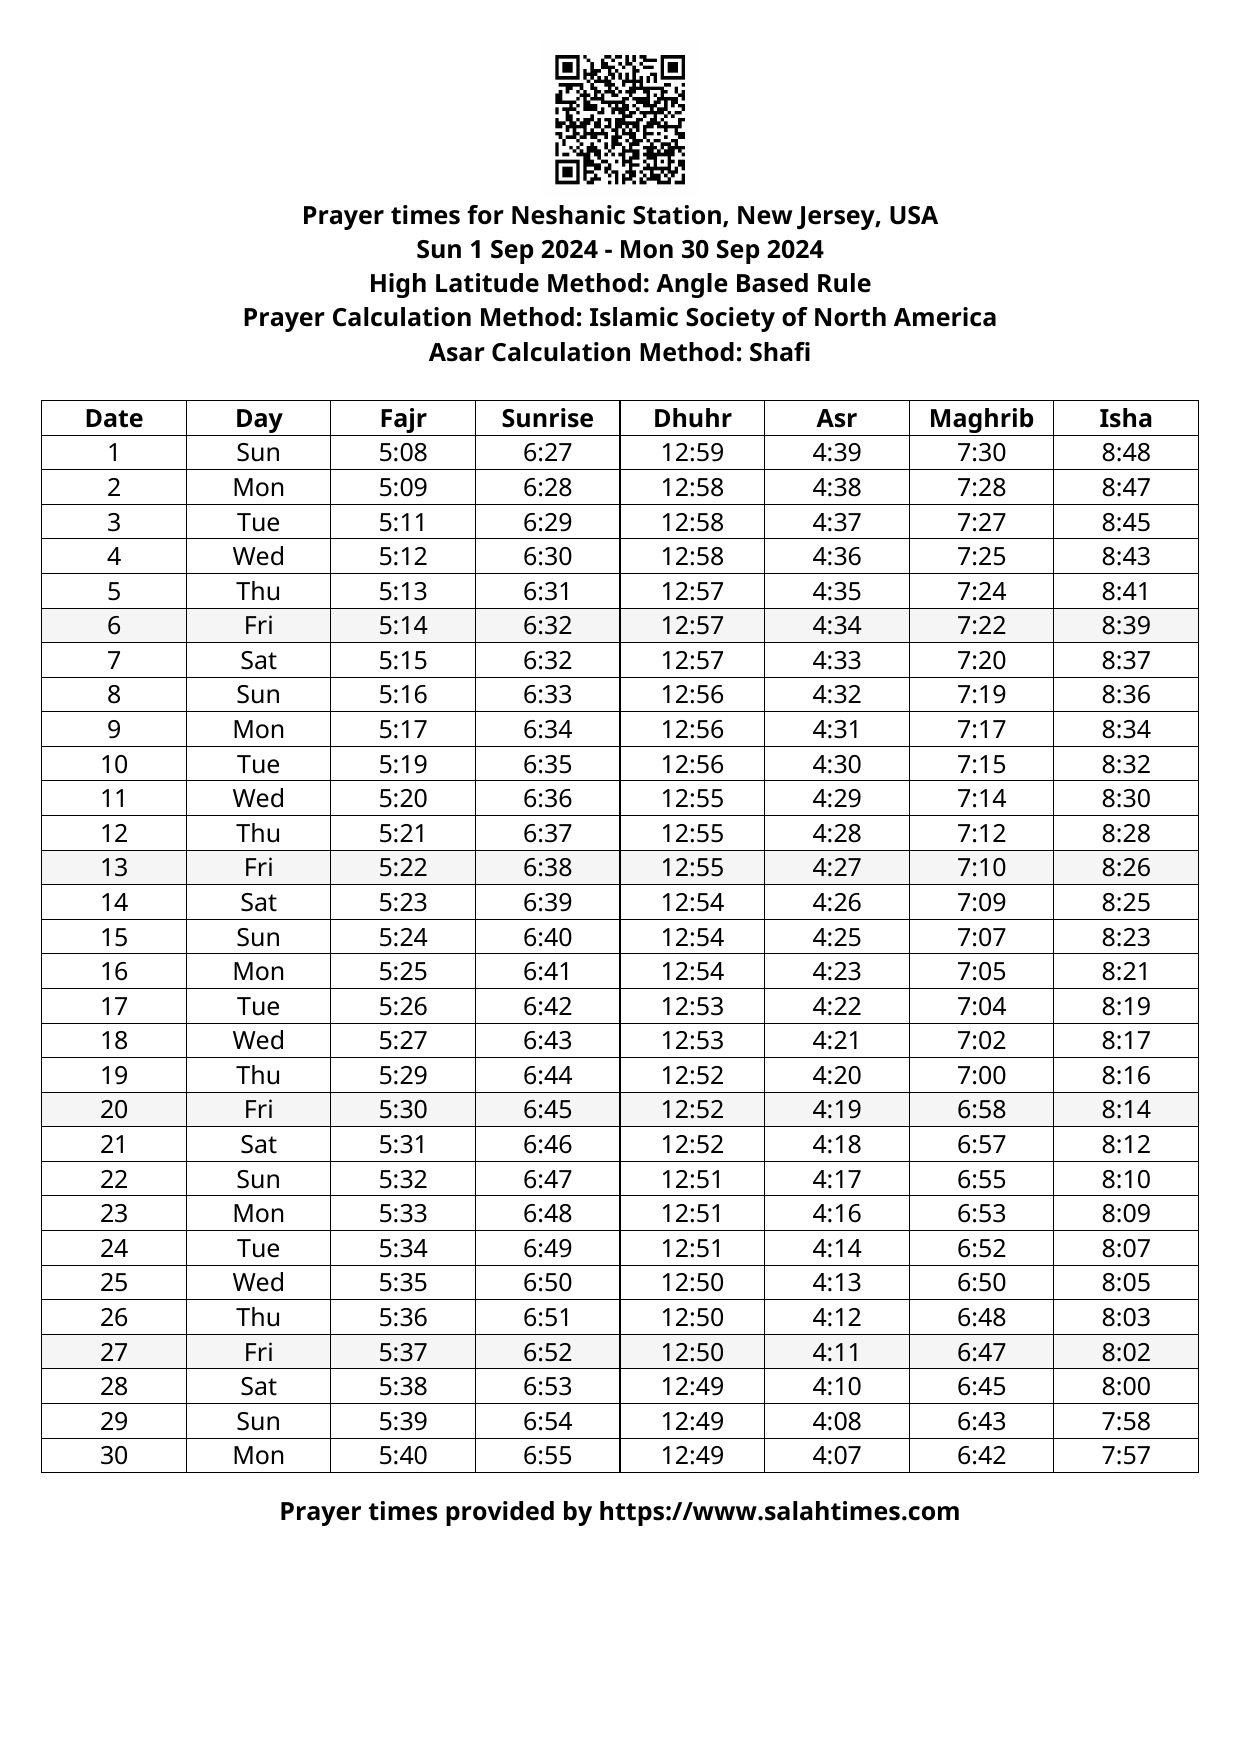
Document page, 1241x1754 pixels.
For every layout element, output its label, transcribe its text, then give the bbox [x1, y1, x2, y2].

table_cell 7:10 [910, 851, 1053, 884]
table_cell Sat [187, 885, 330, 919]
table_cell 8:26 [1054, 851, 1198, 884]
table_cell 6:30 [476, 539, 619, 573]
table_cell 4:16 [765, 1196, 909, 1230]
table_cell 4:29 [765, 781, 909, 815]
table_cell 14 [42, 885, 186, 919]
table_cell 6:45 [910, 1369, 1053, 1403]
table_cell 9 [42, 712, 186, 746]
table_cell 4:12 [765, 1300, 909, 1334]
table_cell 6:43 [476, 1024, 619, 1057]
table_cell 6:54 [476, 1404, 619, 1437]
table_cell 8:34 [1054, 712, 1198, 746]
table_cell Thu [187, 1300, 330, 1334]
table_cell 6:50 [910, 1266, 1053, 1299]
table_cell 7:04 [910, 989, 1053, 1022]
table_cell 6:53 [476, 1369, 619, 1403]
table_cell 7:09 [910, 885, 1053, 919]
table_cell 6:57 [910, 1127, 1053, 1161]
table_cell 5:11 [331, 505, 475, 538]
table_cell 5:31 [331, 1127, 475, 1161]
table_cell 6:32 [476, 609, 619, 642]
table_cell 7 [42, 643, 186, 677]
table_cell 5:32 [331, 1162, 475, 1195]
table_cell 4:35 [765, 574, 909, 607]
table_cell 8:37 [1054, 643, 1198, 677]
table_cell 7:15 [910, 747, 1053, 780]
table_cell 12:54 [621, 885, 764, 919]
table_header Date [42, 401, 186, 434]
table_cell 12:52 [621, 1127, 764, 1161]
table_cell 6:28 [476, 470, 619, 504]
table_cell 4:18 [765, 1127, 909, 1161]
table_cell 6:48 [910, 1300, 1053, 1334]
table_cell 6:42 [910, 1439, 1053, 1472]
table_cell 6:38 [476, 851, 619, 884]
table_cell 8:05 [1054, 1266, 1198, 1299]
table_cell 7:20 [910, 643, 1053, 677]
table_cell 22 [42, 1162, 186, 1195]
table_cell 12:51 [621, 1231, 764, 1264]
picture [542, 41, 699, 198]
table_cell 6:42 [476, 989, 619, 1022]
table_cell 6 [42, 609, 186, 642]
table_cell 7:25 [910, 539, 1053, 573]
table_cell 6:29 [476, 505, 619, 538]
table_cell 4:39 [765, 436, 909, 469]
table_cell 7:22 [910, 609, 1053, 642]
table_cell 6:33 [476, 678, 619, 711]
table_cell 5:34 [331, 1231, 475, 1264]
table_cell 8 [42, 678, 186, 711]
table_cell 12:57 [621, 574, 764, 607]
table_cell 12:53 [621, 1024, 764, 1057]
table_cell 12 [42, 816, 186, 849]
table_cell 5:21 [331, 816, 475, 849]
table_cell 4:07 [765, 1439, 909, 1472]
text High Latitude Method: Angle Based Rule [42, 266, 1198, 300]
table_cell 8:21 [1054, 954, 1198, 988]
table_cell 4:28 [765, 816, 909, 849]
table_cell 6:36 [476, 781, 619, 815]
table_cell 5:08 [331, 436, 475, 469]
table_cell 8:32 [1054, 747, 1198, 780]
table_header Asr [765, 401, 909, 434]
table_cell 8:07 [1054, 1231, 1198, 1264]
table_cell 6:41 [476, 954, 619, 988]
table_cell 12:50 [621, 1300, 764, 1334]
table_header Day [187, 401, 330, 434]
table_cell 5:35 [331, 1266, 475, 1299]
table_cell 8:41 [1054, 574, 1198, 607]
table_cell 5:09 [331, 470, 475, 504]
table_cell Fri [187, 609, 330, 642]
table_cell 5:37 [331, 1335, 475, 1368]
table_cell 6:52 [910, 1231, 1053, 1264]
table_cell 5:19 [331, 747, 475, 780]
table_cell Mon [187, 954, 330, 988]
table_cell 7:02 [910, 1024, 1053, 1057]
table_cell 19 [42, 1058, 186, 1092]
table_cell 5:22 [331, 851, 475, 884]
table_cell 6:50 [476, 1266, 619, 1299]
table_cell 5:16 [331, 678, 475, 711]
table_cell 17 [42, 989, 186, 1022]
table_cell 5:27 [331, 1024, 475, 1057]
table_cell 8:45 [1054, 505, 1198, 538]
table_cell 4:14 [765, 1231, 909, 1264]
table_cell 4:27 [765, 851, 909, 884]
table_cell 7:28 [910, 470, 1053, 504]
table_cell 7:05 [910, 954, 1053, 988]
table_cell 4:36 [765, 539, 909, 573]
table_cell 13 [42, 851, 186, 884]
table_cell 21 [42, 1127, 186, 1161]
table_cell 12:54 [621, 920, 764, 953]
table_header Isha [1054, 401, 1198, 434]
table_cell 6:40 [476, 920, 619, 953]
table_cell 4:19 [765, 1093, 909, 1126]
table_cell 8:10 [1054, 1162, 1198, 1195]
table_cell 8:25 [1054, 885, 1198, 919]
table_cell 26 [42, 1300, 186, 1334]
table_cell Thu [187, 816, 330, 849]
table_cell 12:51 [621, 1196, 764, 1230]
table_cell 4:38 [765, 470, 909, 504]
table_cell 6:39 [476, 885, 619, 919]
table_cell 5:23 [331, 885, 475, 919]
table_cell 15 [42, 920, 186, 953]
text Prayer times for Neshanic Station, New Jersey, USA [42, 198, 1198, 232]
table_cell 6:49 [476, 1231, 619, 1264]
table_cell Mon [187, 712, 330, 746]
table_cell 5 [42, 574, 186, 607]
table_cell 10 [42, 747, 186, 780]
table_cell 4:34 [765, 609, 909, 642]
table_cell 8:28 [1054, 816, 1198, 849]
table_cell 5:40 [331, 1439, 475, 1472]
table_cell 12:58 [621, 470, 764, 504]
table_cell 30 [42, 1439, 186, 1472]
table_cell 7:14 [910, 781, 1053, 815]
table_cell 6:52 [476, 1335, 619, 1368]
table_cell 12:49 [621, 1404, 764, 1437]
table_cell 23 [42, 1196, 186, 1230]
table_cell Sun [187, 920, 330, 953]
table_cell 4:20 [765, 1058, 909, 1092]
table_cell 6:48 [476, 1196, 619, 1230]
table_cell 12:49 [621, 1369, 764, 1403]
table_cell 4:11 [765, 1335, 909, 1368]
table_cell 5:24 [331, 920, 475, 953]
table_cell Sun [187, 678, 330, 711]
table_cell 5:33 [331, 1196, 475, 1230]
table_cell 6:34 [476, 712, 619, 746]
table_cell 8:12 [1054, 1127, 1198, 1161]
table_cell 5:30 [331, 1093, 475, 1126]
table_cell 8:14 [1054, 1093, 1198, 1126]
table_cell 12:57 [621, 643, 764, 677]
table_cell Sun [187, 1404, 330, 1437]
table_cell 12:53 [621, 989, 764, 1022]
table_cell Sat [187, 643, 330, 677]
table_cell 12:50 [621, 1335, 764, 1368]
table_cell 12:55 [621, 816, 764, 849]
table_cell 12:52 [621, 1093, 764, 1126]
table_cell 12:55 [621, 851, 764, 884]
table_cell 8:00 [1054, 1369, 1198, 1403]
table_cell 4:17 [765, 1162, 909, 1195]
table_cell 16 [42, 954, 186, 988]
table_cell 5:25 [331, 954, 475, 988]
table_cell 4:21 [765, 1024, 909, 1057]
table_cell Thu [187, 1058, 330, 1092]
table_cell 7:19 [910, 678, 1053, 711]
table_cell 8:03 [1054, 1300, 1198, 1334]
table_cell 1 [42, 436, 186, 469]
table_cell 12:58 [621, 539, 764, 573]
table_cell 25 [42, 1266, 186, 1299]
table_cell Wed [187, 1266, 330, 1299]
table_cell 6:31 [476, 574, 619, 607]
table_cell Wed [187, 539, 330, 573]
table_cell 11 [42, 781, 186, 815]
table_cell 2 [42, 470, 186, 504]
table_cell 5:13 [331, 574, 475, 607]
table_cell 12:57 [621, 609, 764, 642]
table_cell 6:37 [476, 816, 619, 849]
table_cell 5:17 [331, 712, 475, 746]
text Sun 1 Sep 2024 - Mon 30 Sep 2024 [42, 232, 1198, 266]
table_cell Thu [187, 574, 330, 607]
table_cell 7:30 [910, 436, 1053, 469]
table_cell 5:29 [331, 1058, 475, 1092]
table_cell 5:26 [331, 989, 475, 1022]
text Prayer Calculation Method: Islamic Society of North America [42, 300, 1198, 334]
table_cell 18 [42, 1024, 186, 1057]
table_cell 4:25 [765, 920, 909, 953]
table_cell 6:47 [910, 1335, 1053, 1368]
table_cell 4:08 [765, 1404, 909, 1437]
table_cell 12:55 [621, 781, 764, 815]
table_cell Tue [187, 747, 330, 780]
table_cell 6:55 [910, 1162, 1053, 1195]
table_cell 5:36 [331, 1300, 475, 1334]
table_cell 12:59 [621, 436, 764, 469]
table_cell Fri [187, 1093, 330, 1126]
table_cell 7:12 [910, 816, 1053, 849]
table_cell 7:58 [1054, 1404, 1198, 1437]
table_cell 4 [42, 539, 186, 573]
table_cell 6:43 [910, 1404, 1053, 1437]
table_cell 5:12 [331, 539, 475, 573]
table_cell 12:52 [621, 1058, 764, 1092]
table_cell 6:58 [910, 1093, 1053, 1126]
table_cell 6:27 [476, 436, 619, 469]
table_cell 4:32 [765, 678, 909, 711]
table_cell Sat [187, 1369, 330, 1403]
table_cell 12:58 [621, 505, 764, 538]
table_cell Sat [187, 1127, 330, 1161]
table_cell 7:07 [910, 920, 1053, 953]
table_cell 12:56 [621, 712, 764, 746]
table_cell Fri [187, 1335, 330, 1368]
table_cell Mon [187, 1196, 330, 1230]
table_cell 4:13 [765, 1266, 909, 1299]
table_cell 5:38 [331, 1369, 475, 1403]
table_cell Tue [187, 1231, 330, 1264]
table_cell 4:33 [765, 643, 909, 677]
table_cell 4:37 [765, 505, 909, 538]
table_cell 7:17 [910, 712, 1053, 746]
table_header Sunrise [476, 401, 619, 434]
table_cell 6:46 [476, 1127, 619, 1161]
table_cell 5:20 [331, 781, 475, 815]
table_header Dhuhr [621, 401, 764, 434]
table_cell 6:32 [476, 643, 619, 677]
table_cell 28 [42, 1369, 186, 1403]
table_cell Fri [187, 851, 330, 884]
table_cell Wed [187, 781, 330, 815]
table_cell 8:02 [1054, 1335, 1198, 1368]
table_cell 4:23 [765, 954, 909, 988]
table_cell 4:31 [765, 712, 909, 746]
text Prayer times provided by https://www.salahtimes.com [42, 1494, 1198, 1528]
table_cell 6:53 [910, 1196, 1053, 1230]
table_cell 7:00 [910, 1058, 1053, 1092]
table_cell 6:55 [476, 1439, 619, 1472]
table_header Fajr [331, 401, 475, 434]
table_cell Tue [187, 989, 330, 1022]
table_cell 8:30 [1054, 781, 1198, 815]
table_cell 8:16 [1054, 1058, 1198, 1092]
table_cell 4:10 [765, 1369, 909, 1403]
table_cell 20 [42, 1093, 186, 1126]
table_cell 7:24 [910, 574, 1053, 607]
table_cell 3 [42, 505, 186, 538]
table_cell 6:51 [476, 1300, 619, 1334]
table_cell 8:47 [1054, 470, 1198, 504]
table_cell 8:23 [1054, 920, 1198, 953]
table_cell 8:48 [1054, 436, 1198, 469]
table_cell 5:15 [331, 643, 475, 677]
text Asar Calculation Method: Shafi [42, 334, 1198, 368]
table_cell 8:39 [1054, 609, 1198, 642]
table_cell Sun [187, 436, 330, 469]
table_cell 5:39 [331, 1404, 475, 1437]
table_cell 7:57 [1054, 1439, 1198, 1472]
table_cell 24 [42, 1231, 186, 1264]
table_cell 8:43 [1054, 539, 1198, 573]
table_cell 12:56 [621, 678, 764, 711]
table_cell 27 [42, 1335, 186, 1368]
table_cell 12:49 [621, 1439, 764, 1472]
table_cell Tue [187, 505, 330, 538]
table_cell 12:54 [621, 954, 764, 988]
table_cell 6:47 [476, 1162, 619, 1195]
table_header Maghrib [910, 401, 1053, 434]
table_cell 12:51 [621, 1162, 764, 1195]
table_cell 4:22 [765, 989, 909, 1022]
table_cell 12:50 [621, 1266, 764, 1299]
table_cell 29 [42, 1404, 186, 1437]
table_cell 7:27 [910, 505, 1053, 538]
table_cell 6:35 [476, 747, 619, 780]
table_cell Wed [187, 1024, 330, 1057]
table_cell 5:14 [331, 609, 475, 642]
table_cell 4:30 [765, 747, 909, 780]
table_cell 6:44 [476, 1058, 619, 1092]
table_cell 8:09 [1054, 1196, 1198, 1230]
table_cell 8:19 [1054, 989, 1198, 1022]
table_cell Sun [187, 1162, 330, 1195]
table_cell 12:56 [621, 747, 764, 780]
table_cell Mon [187, 470, 330, 504]
table_cell 8:36 [1054, 678, 1198, 711]
table_cell Mon [187, 1439, 330, 1472]
table_cell 4:26 [765, 885, 909, 919]
table_cell 6:45 [476, 1093, 619, 1126]
table_cell 8:17 [1054, 1024, 1198, 1057]
